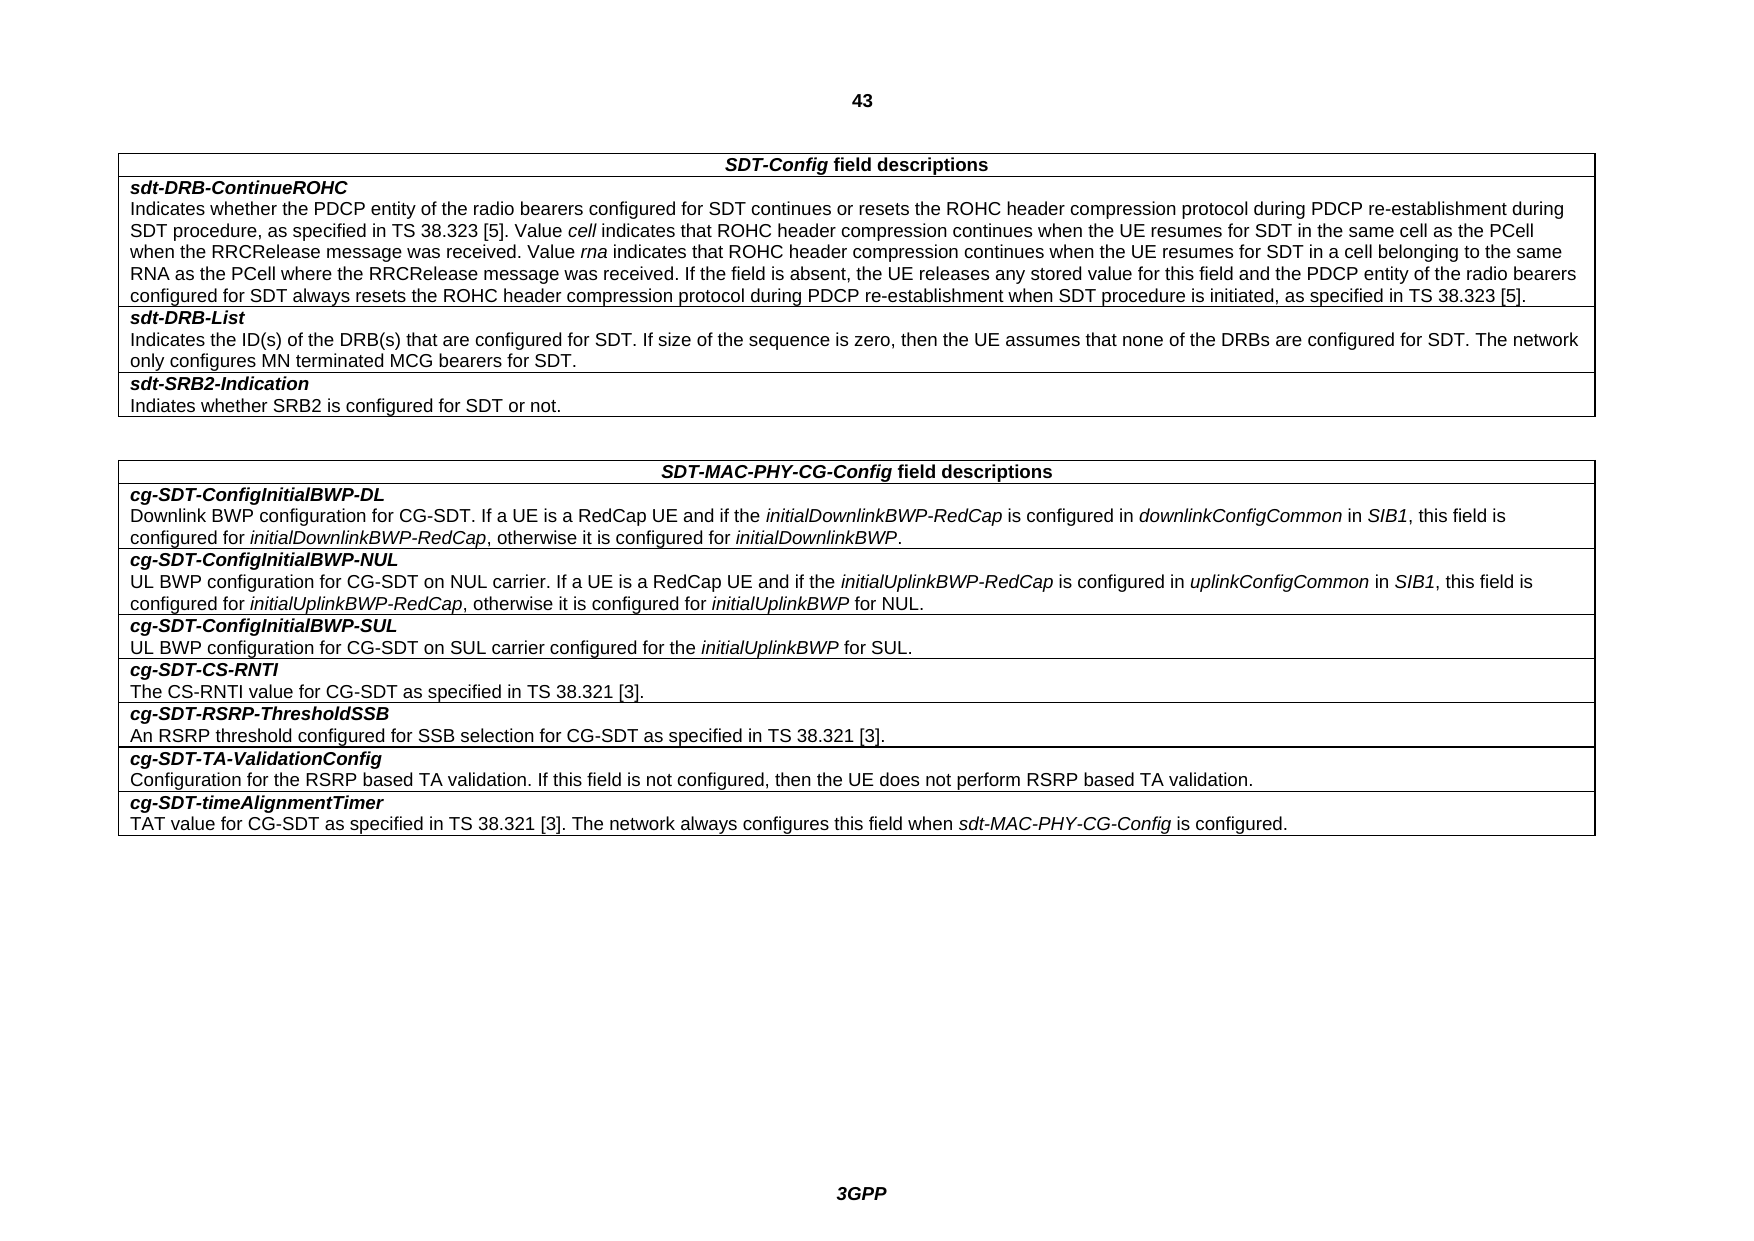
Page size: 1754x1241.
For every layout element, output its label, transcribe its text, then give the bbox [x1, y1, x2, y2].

table_cell cg-SDT-RSRP-ThresholdSSB An RSRP threshold configured for SSB selection for CG-SDT as specified in TS 38.321 [3]. [119, 703, 1594, 746]
table_cell cg-SDT-timeAlignmentTimer TAT value for CG-SDT as specified in TS 38.321 [3]. The network always configures this field when sdt-MAC-PHY-CG-Config is configured. [119, 792, 1594, 835]
table_cell cg-SDT-ConfigInitialBWP-SUL UL BWP configuration for CG-SDT on SUL carrier configured for the initialUplinkBWP for SUL. [119, 615, 1594, 658]
table_cell sdt-DRB-ContinueROHC Indicates whether the PDCP entity of the radio bearers configured for SDT continues or resets the ROHC header compression protocol during PDCP re-establishment during SDT procedure, as specified in TS 38.323 [5]. Value cell indicates that ROHC header compression continues when the UE resumes for SDT in the same cell as the PCell when the RRCRelease message was received. Value rna indicates that ROHC header compression continues when the UE resumes for SDT in a cell belonging to the same RNA as the PCell where the RRCRelease message was received. If the field is absent, the UE releases any stored value for this field and the PDCP entity of the radio bearers configured for SDT always resets the ROHC header compression protocol during PDCP re-establishment when SDT procedure is initiated, as specified in TS 38.323 [5]. [119, 177, 1594, 306]
table_cell cg-SDT-CS-RNTI The CS-RNTI value for CG-SDT as specified in TS 38.321 [3]. [119, 659, 1594, 702]
table_cell sdt-SRB2-Indication Indiates whether SRB2 is configured for SDT or not. [119, 373, 1594, 416]
table_cell cg-SDT-TA-ValidationConfig Configuration for the RSRP based TA validation. If this field is not configured, then the UE does not perform RSRP based TA validation. [119, 748, 1594, 791]
table_header SDT-MAC-PHY-CG-Config field descriptions [119, 461, 1594, 482]
table_cell sdt-DRB-List Indicates the ID(s) of the DRB(s) that are configured for SDT. If size of the sequence is zero, then the UE assumes that none of the DRBs are configured for SDT. The network only configures MN terminated MCG bearers for SDT. [119, 307, 1594, 372]
table_cell cg-SDT-ConfigInitialBWP-DL Downlink BWP configuration for CG-SDT. If a UE is a RedCap UE and if the initialDownlinkBWP-RedCap is configured in downlinkConfigCommon in SIB1, this field is configured for initialDownlinkBWP-RedCap, otherwise it is configured for initialDownlinkBWP. [119, 484, 1594, 548]
table_header SDT-Config field descriptions [119, 154, 1594, 176]
table_cell cg-SDT-ConfigInitialBWP-NUL UL BWP configuration for CG-SDT on NUL carrier. If a UE is a RedCap UE and if the initialUplinkBWP-RedCap is configured in uplinkConfigCommon in SIB1, this field is configured for initialUplinkBWP-RedCap, otherwise it is configured for initialUplinkBWP for NUL. [119, 549, 1594, 614]
